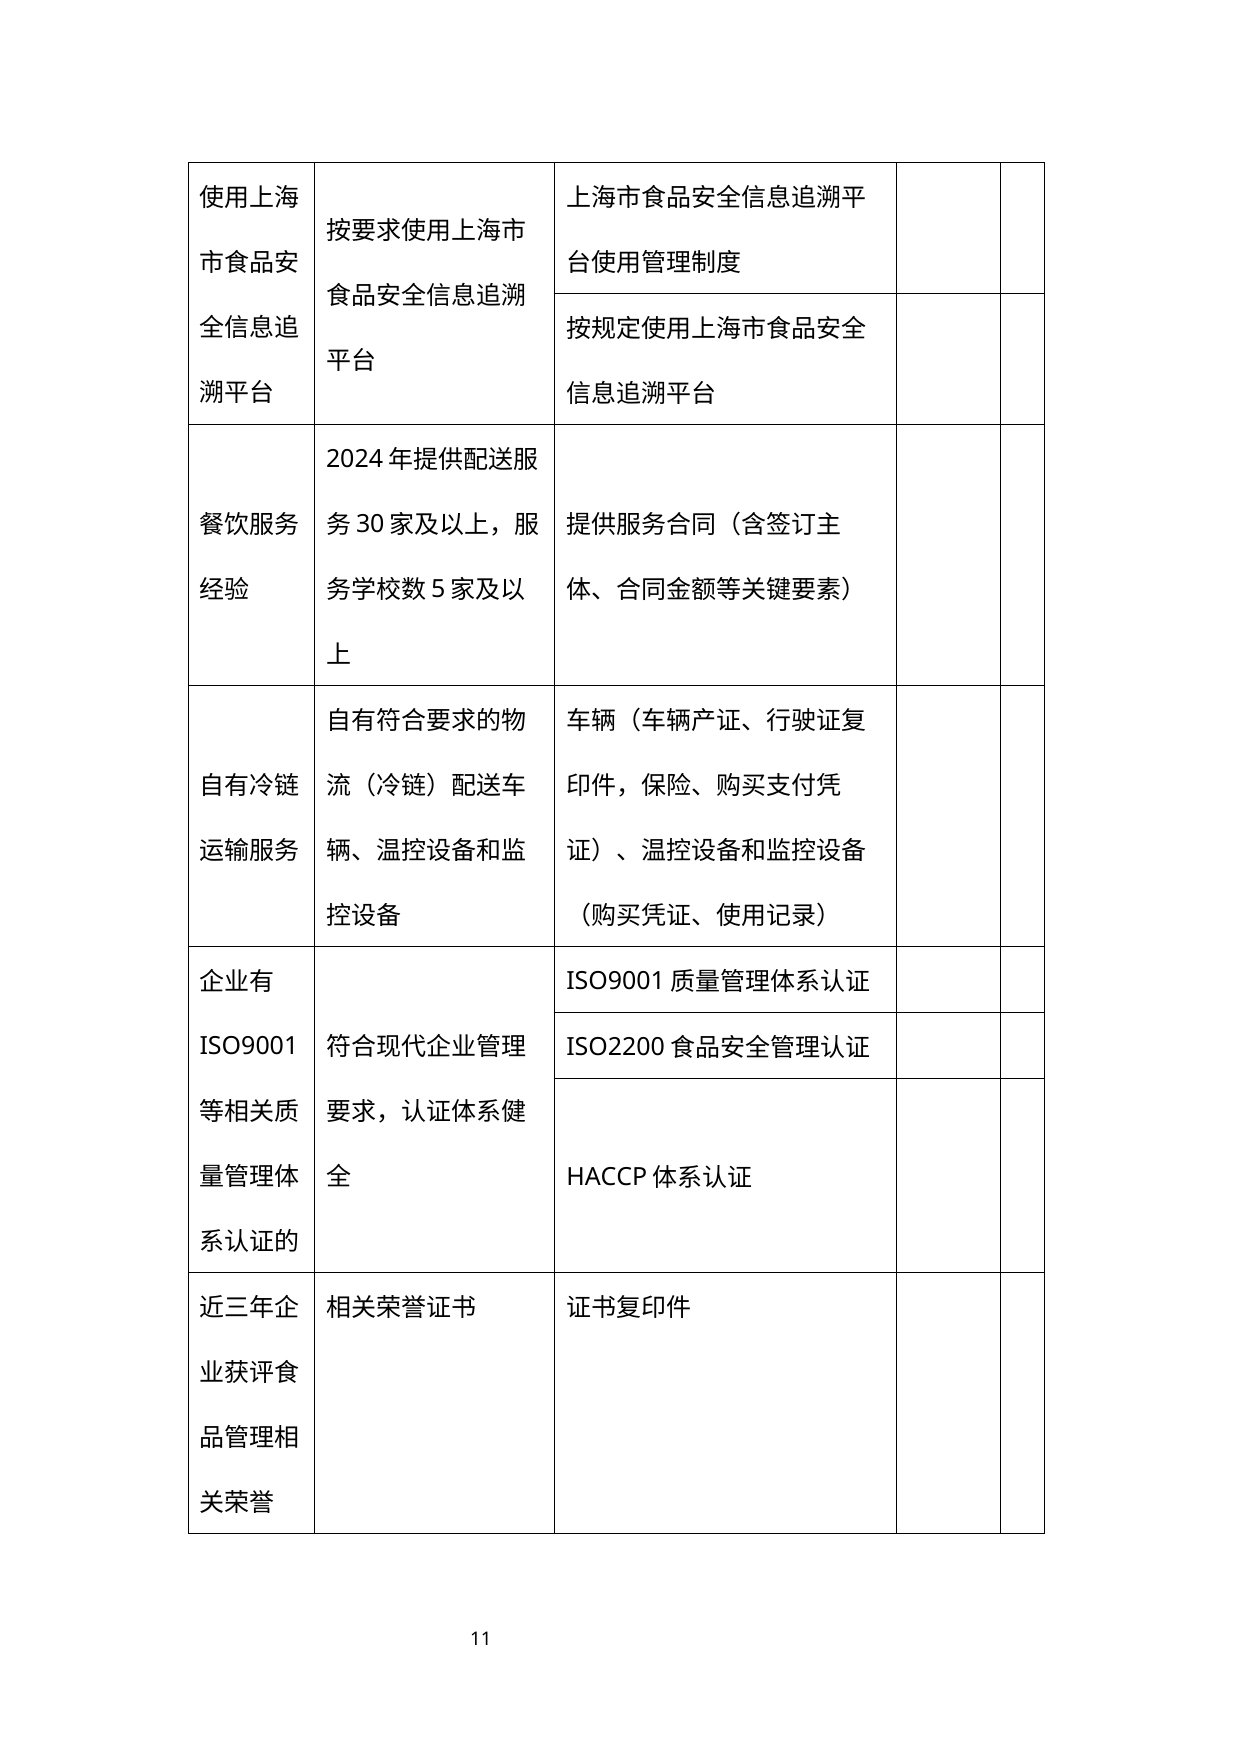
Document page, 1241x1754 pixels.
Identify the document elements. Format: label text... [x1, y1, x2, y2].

table_cell [1001, 425, 1044, 685]
table_cell [1001, 1273, 1044, 1533]
table_cell 相关荣誉证书 [315, 1273, 554, 1533]
table_cell 使用上海市食品安全信息追溯平台 [189, 163, 314, 424]
table_cell 近三年企业获评食品管理相关荣誉（证书） [189, 1273, 314, 1533]
table_cell 车辆（车辆产证、行驶证复印件，保险、购买支付凭证）、温控设备和监控设备（购买凭证、使用记录） [555, 686, 896, 946]
table_cell HACCP体系认证 [555, 1079, 896, 1272]
table_cell [897, 294, 1000, 424]
table_cell 提供服务合同（含签订主体、合同金额等关键要素） [555, 425, 896, 685]
table_cell 餐饮服务经验 [189, 425, 314, 685]
table_cell [1001, 294, 1044, 424]
table_cell 2024年提供配送服务30家及以上，服务学校数5家及以上 [315, 425, 554, 685]
table_cell [897, 1013, 1000, 1078]
table_cell ISO2200食品安全管理认证 [555, 1013, 896, 1078]
table_cell ISO9001质量管理体系认证 [555, 947, 896, 1012]
table_cell 上海市食品安全信息追溯平台使用管理制度 [555, 163, 896, 293]
table_cell [897, 1273, 1000, 1533]
table_cell [1001, 686, 1044, 946]
table_cell [1001, 1079, 1044, 1272]
table_cell 证书复印件 [555, 1273, 896, 1533]
table_cell [1001, 947, 1044, 1012]
table_cell 自有符合要求的物流（冷链）配送车辆、温控设备和监控设备 [315, 686, 554, 946]
table_cell 按规定使用上海市食品安全信息追溯平台 [555, 294, 896, 424]
table_cell 企业有ISO9001等相关质量管理体系认证的 [189, 947, 314, 1272]
table_cell [897, 686, 1000, 946]
table_cell [1001, 163, 1044, 293]
table_cell 按要求使用上海市食品安全信息追溯平台 [315, 163, 554, 424]
table_cell [897, 947, 1000, 1012]
table_cell [1001, 1013, 1044, 1078]
table_cell [897, 425, 1000, 685]
table_cell 符合现代企业管理要求，认证体系健全 [315, 947, 554, 1272]
table_cell [897, 163, 1000, 293]
table_cell 自有冷链运输服务 [189, 686, 314, 946]
table_cell [897, 1079, 1000, 1272]
